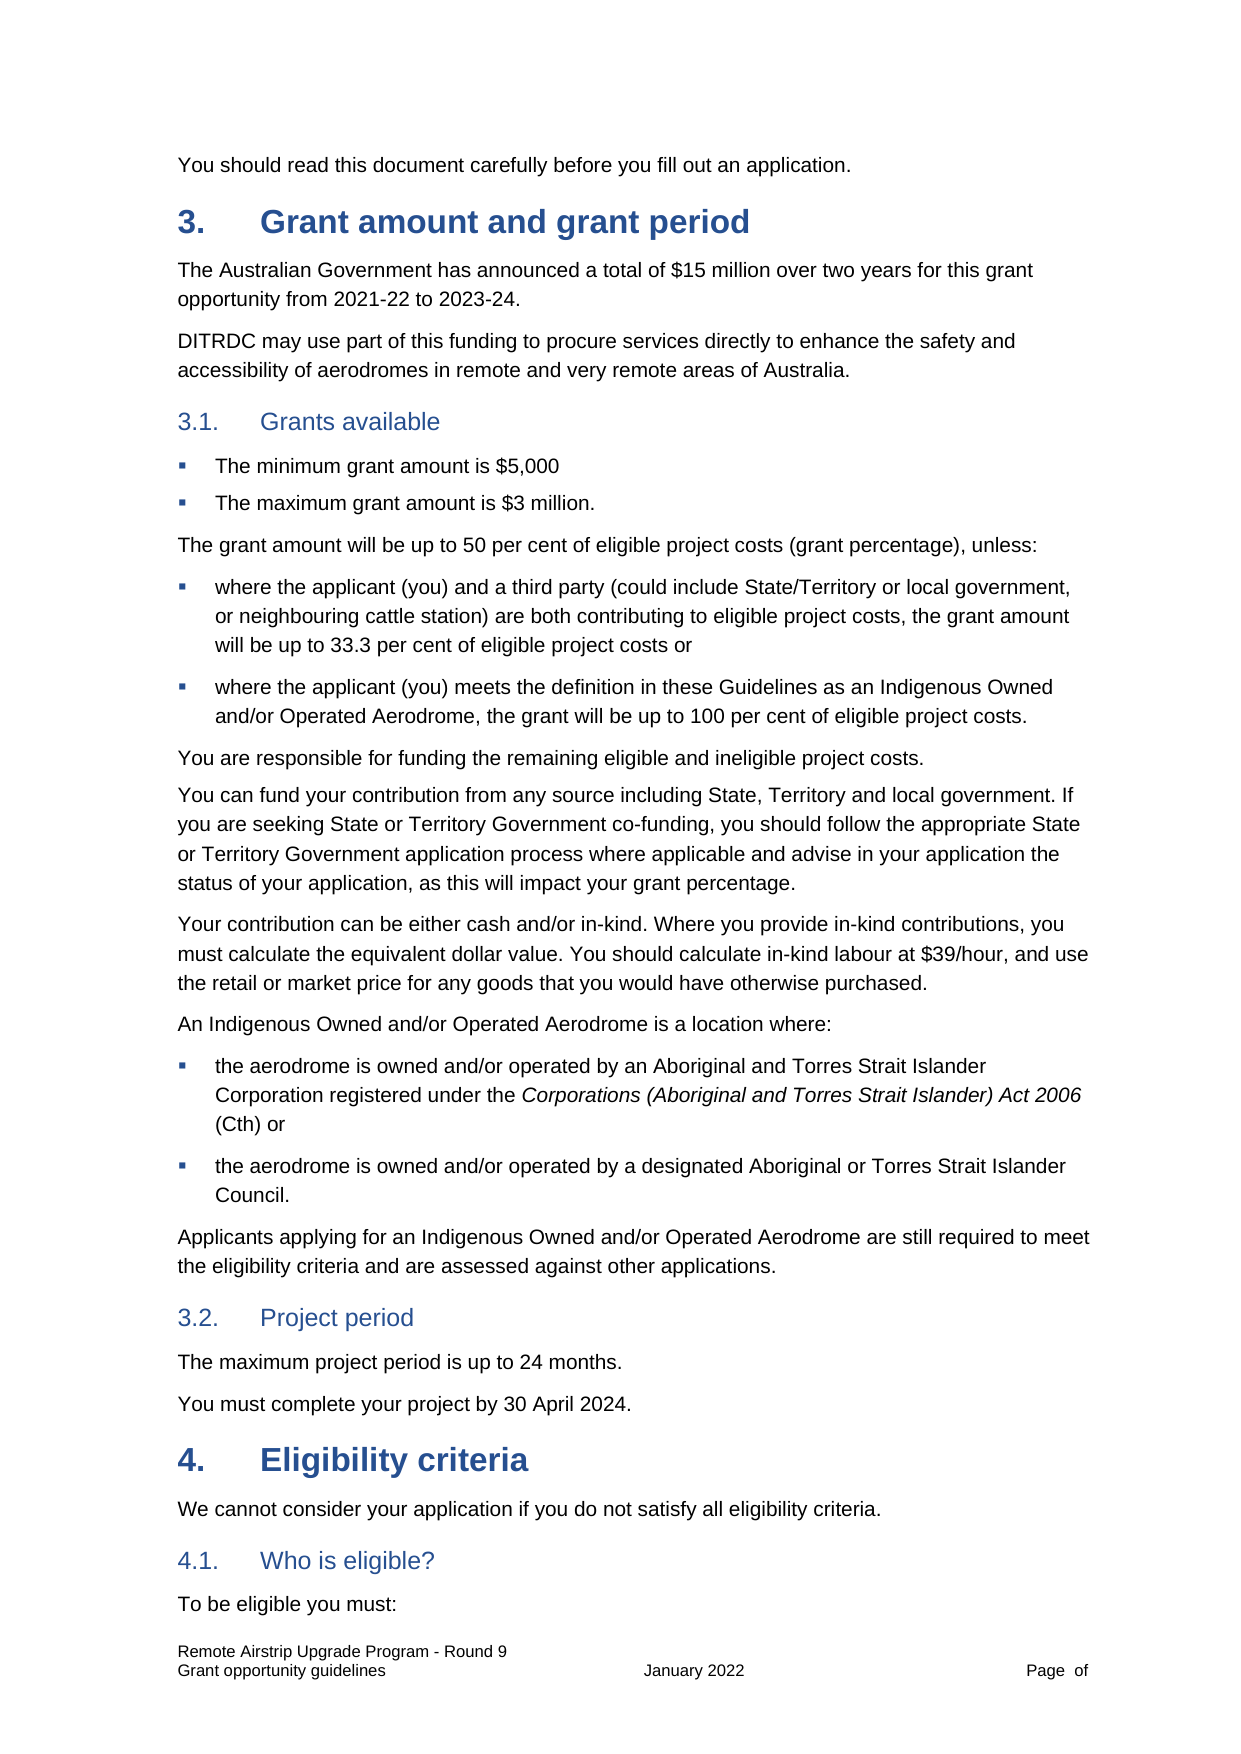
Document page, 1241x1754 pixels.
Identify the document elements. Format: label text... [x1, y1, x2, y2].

list where the applicant (you) meets the definition in these Guidelines as an Indigenous Owned and/or Operated Aerodrome, the grant will be up to 100 per cent of eligible project costs. [177, 669, 1092, 728]
subtitle Project period [177, 1303, 1092, 1332]
text You must complete your project by 30 April 2024. [177, 1386, 1092, 1415]
list the aerodrome is owned and/or operated by a designated Aboriginal or Torres Strait Islander Council. [177, 1149, 1092, 1207]
subtitle Grant amount and grant period [177, 202, 1092, 240]
text You should read this document carefully before you fill out an application. [177, 148, 1092, 177]
text Your contribution can be either cash and/or in-kind. Where you provide in-kind contributions, you must calculate the equivalent dollar value. You should calculate in-kind labour at $39/hour, and use the retail or market price for any goods that you would have otherwise purchased. [177, 907, 1092, 994]
list Applicants applying for an Indigenous Owned and/or Operated Aerodrome are still required to meet the eligibility criteria and are assessed against other applications. [177, 1219, 1092, 1278]
text The Australian Government has announced a total of $15 million over two years for this grant opportunity from 2021-22 to 2023-24. [177, 253, 1092, 311]
text The grant amount will be up to 50 per cent of eligible project costs (grant percentage), unless: [177, 528, 1092, 557]
subtitle Who is eligible? [177, 1545, 1092, 1574]
subtitle Eligibility criteria [177, 1440, 1092, 1479]
text To be eligible you must: [177, 1587, 1092, 1616]
text We cannot consider your application if you do not satisfy all eligibility criteria. [177, 1491, 1092, 1520]
list The maximum grant amount is $3 million. [177, 486, 1092, 515]
text DITRDC may use part of this funding to procure services directly to enhance the safety and accessibility of aerodromes in remote and very remote areas of Australia. [177, 324, 1092, 382]
list The minimum grant amount is $5,000 [177, 449, 1092, 478]
text The maximum project period is up to 24 months. [177, 1344, 1092, 1374]
list You are responsible for funding the remaining eligible and ineligible project costs. [177, 740, 1092, 769]
text An Indigenous Owned and/or Operated Aerodrome is a location where: [177, 1007, 1092, 1036]
text You can fund your contribution from any source including State, Territory and local government. If you are seeking State or Territory Government co-funding, you should follow the appropriate State or Territory Government application process where applicable and advise in your application the status of your application, as this will impact your grant percentage. [177, 778, 1092, 894]
list where the applicant (you) and a third party (could include State/Territory or local government, or neighbouring cattle station) are both contributing to eligible project costs, the grant amount will be up to 33.3 per cent of eligible project costs or [177, 569, 1092, 657]
list the aerodrome is owned and/or operated by an Aboriginal and Torres Strait Islander Corporation registered under the Corporations (Aboriginal and Torres Strait Islander) Act 2006 (Cth) or [177, 1049, 1092, 1136]
subtitle Grants available [177, 407, 1092, 436]
